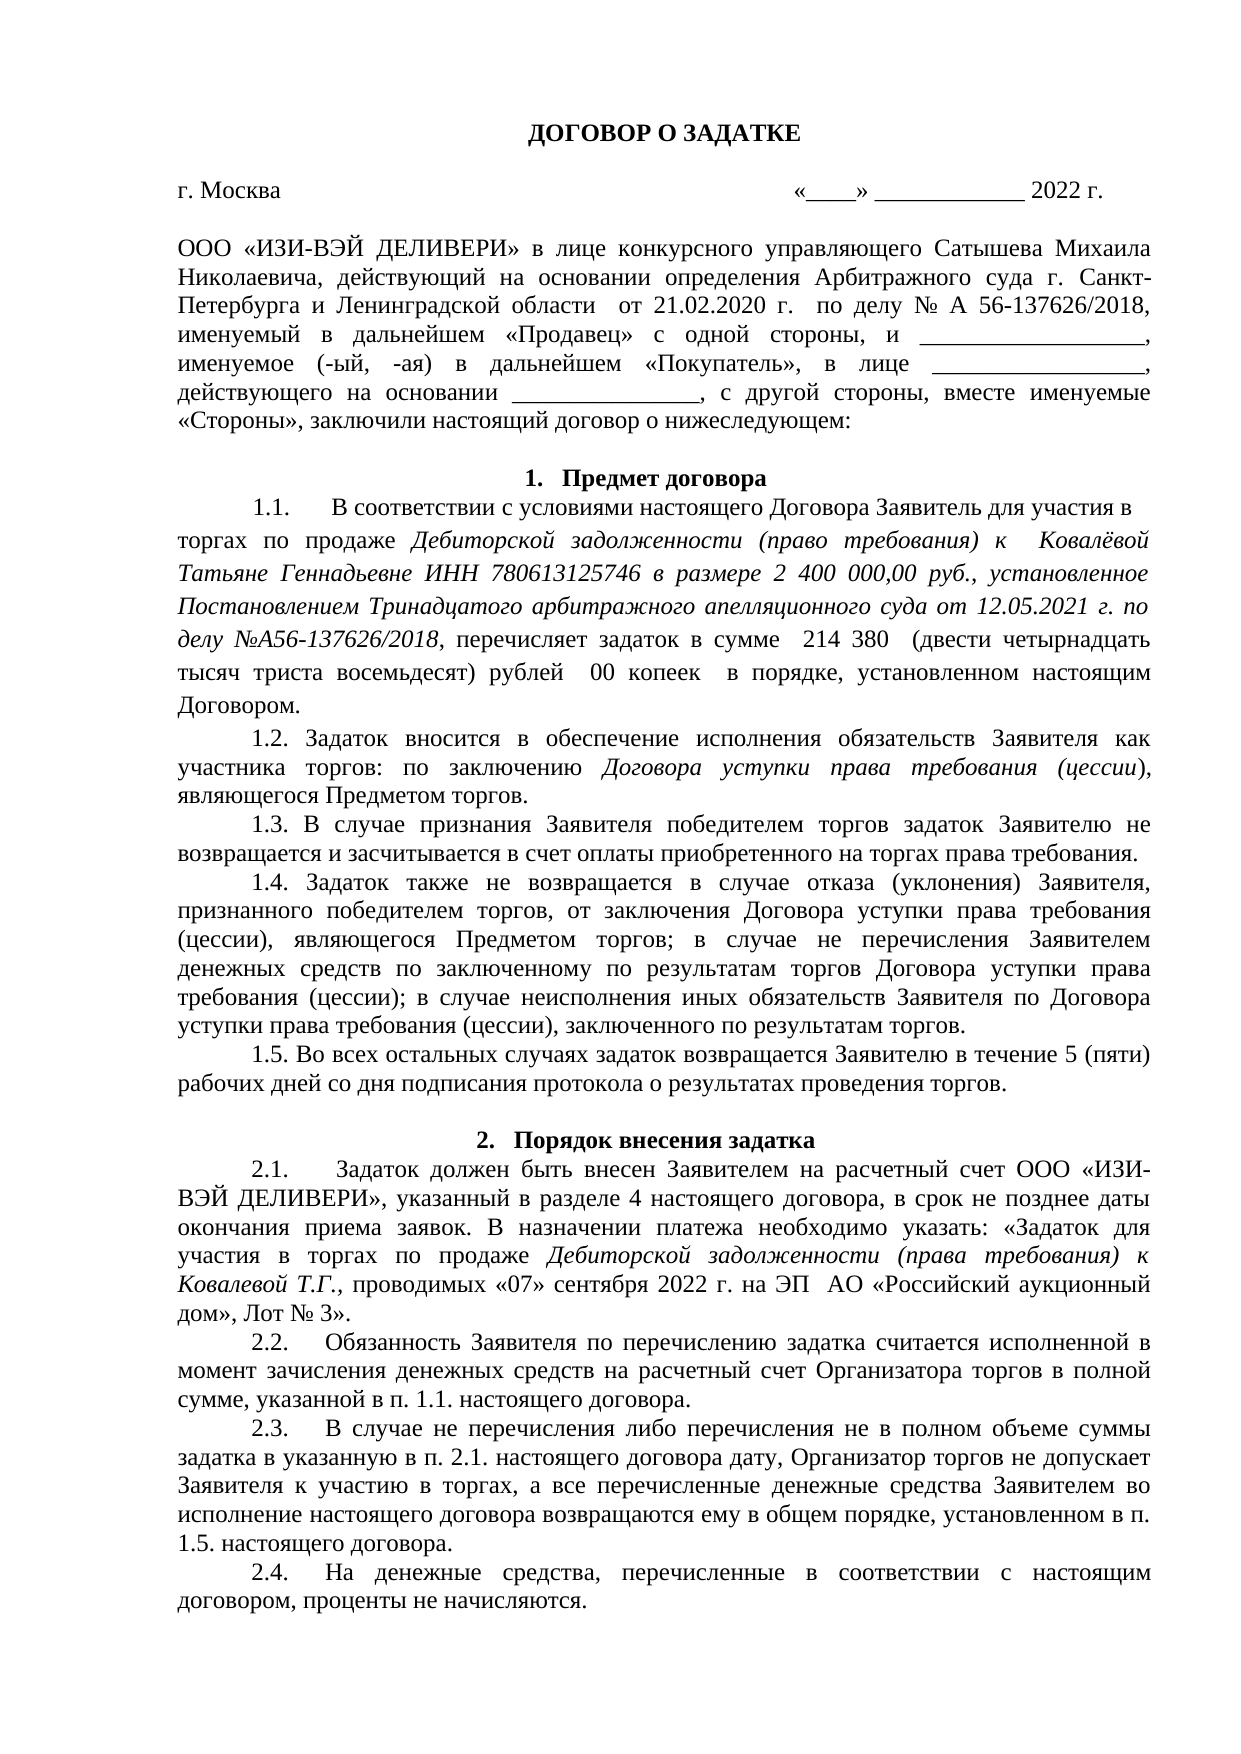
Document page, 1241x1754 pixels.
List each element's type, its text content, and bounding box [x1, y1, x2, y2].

list Задаток должен быть внесен Заявителем на расчетный счет ООО «ИЗИ-ВЭЙ ДЕЛИВЕРИ», указанный в разделе 4 настоящего договора, в срок не позднее даты окончания приема заявок. В назначении платежа необходимо указать: «Задаток для участия в торгах по продаже Дебиторской задолженности (права требования) к Ковалевой Т.Г., проводимых «07» сентября 2022 г. на ЭП АО «Российский аукционный дом», Лот № 3». [177, 1154, 1152, 1327]
text ООО «ИЗИ-ВЭЙ ДЕЛИВЕРИ» в лице конкурсного управляющего Сатышева Михаила Николаевича, действующий на основании определения Арбитражного суда г. Cанкт-Петербурга и Ленинградской области от 21.02.2020 г. по делу № А 56-137626/2018, именуемый в дальнейшем «Продавец» с одной стороны, и __________________, именуемое (-ый, -ая) в дальнейшем «Покупатель», в лице _________________, действующего на основании _______________, с другой стороны, вместе именуемые «Стороны», заключили настоящий договор о нижеследующем: [177, 233, 1152, 434]
text 1.5. Во всех остальных случаях задаток возвращается Заявителю в течение 5 (пяти) рабочих дней со дня подписания протокола о результатах проведения торгов. [177, 1039, 1152, 1097]
text 1.4. Задаток также не возвращается в случае отказа (уклонения) Заявителя, признанного победителем торгов, от заключения Договора уступки права требования (цессии), являющегося Предметом торгов; в случае не перечисления Заявителем денежных средств по заключенному по результатам торгов Договора уступки права требования (цессии); в случае неисполнения иных обязательств Заявителя по Договора уступки права требования (цессии), заключенного по результатам торгов. [177, 867, 1152, 1039]
text торгах по продаже Дебиторской задолженности (право требования) к Ковалёвой Татьяне Геннадьевне ИНН 780613125746 в размере 2 400 000,00 руб., установленное Постановлением Тринадцатого арбитражного апелляционного суда от 12.05.2021 г. по делу №А56-137626/2018, перечисляет задаток в сумме 214 380 (двести четырнадцать тысяч триста восемьдесят) рублей 00 копеек в порядке, установленном настоящим Договором. [177, 525, 1152, 719]
list В случае не перечисления либо перечисления не в полном объеме суммы задатка в указанную в п. 2.1. настоящего договора дату, Организатор торгов не допускает Заявителя к участию в торгах, а все перечисленные денежные средства Заявителем во исполнение настоящего договора возвращаются ему в общем порядке, установленном в п. 1.5. настоящего договора. [177, 1413, 1152, 1557]
list Предмет договора [140, 463, 1152, 492]
list В соответствии с условиями настоящего Договора Заявитель для участия в [252, 492, 1152, 521]
list На денежные средства, перечисленные в соответствии с настоящим договором, проценты не начисляются. [177, 1557, 1152, 1614]
text ДОГОВОР О ЗАДАТКЕ [177, 118, 1152, 147]
text 1.3. В случае признания Заявителя победителем торгов задаток Заявителю не возвращается и засчитывается в счет оплаты приобретенного на торгах права требования. [177, 809, 1152, 867]
list Обязанность Заявителя по перечислению задатка считается исполненной в момент зачисления денежных средств на расчетный счет Организатора торгов в полной сумме, указанной в п. 1.1. настоящего договора. [177, 1327, 1152, 1413]
list Порядок внесения задатка [140, 1126, 1152, 1154]
text г. Москва «____» ____________ 2022 г. [177, 176, 1152, 204]
text 1.2. Задаток вносится в обеспечение исполнения обязательств Заявителя как участника торгов: по заключению Договора уступки права требования (цессии), являющегося Предметом торгов. [177, 723, 1152, 809]
